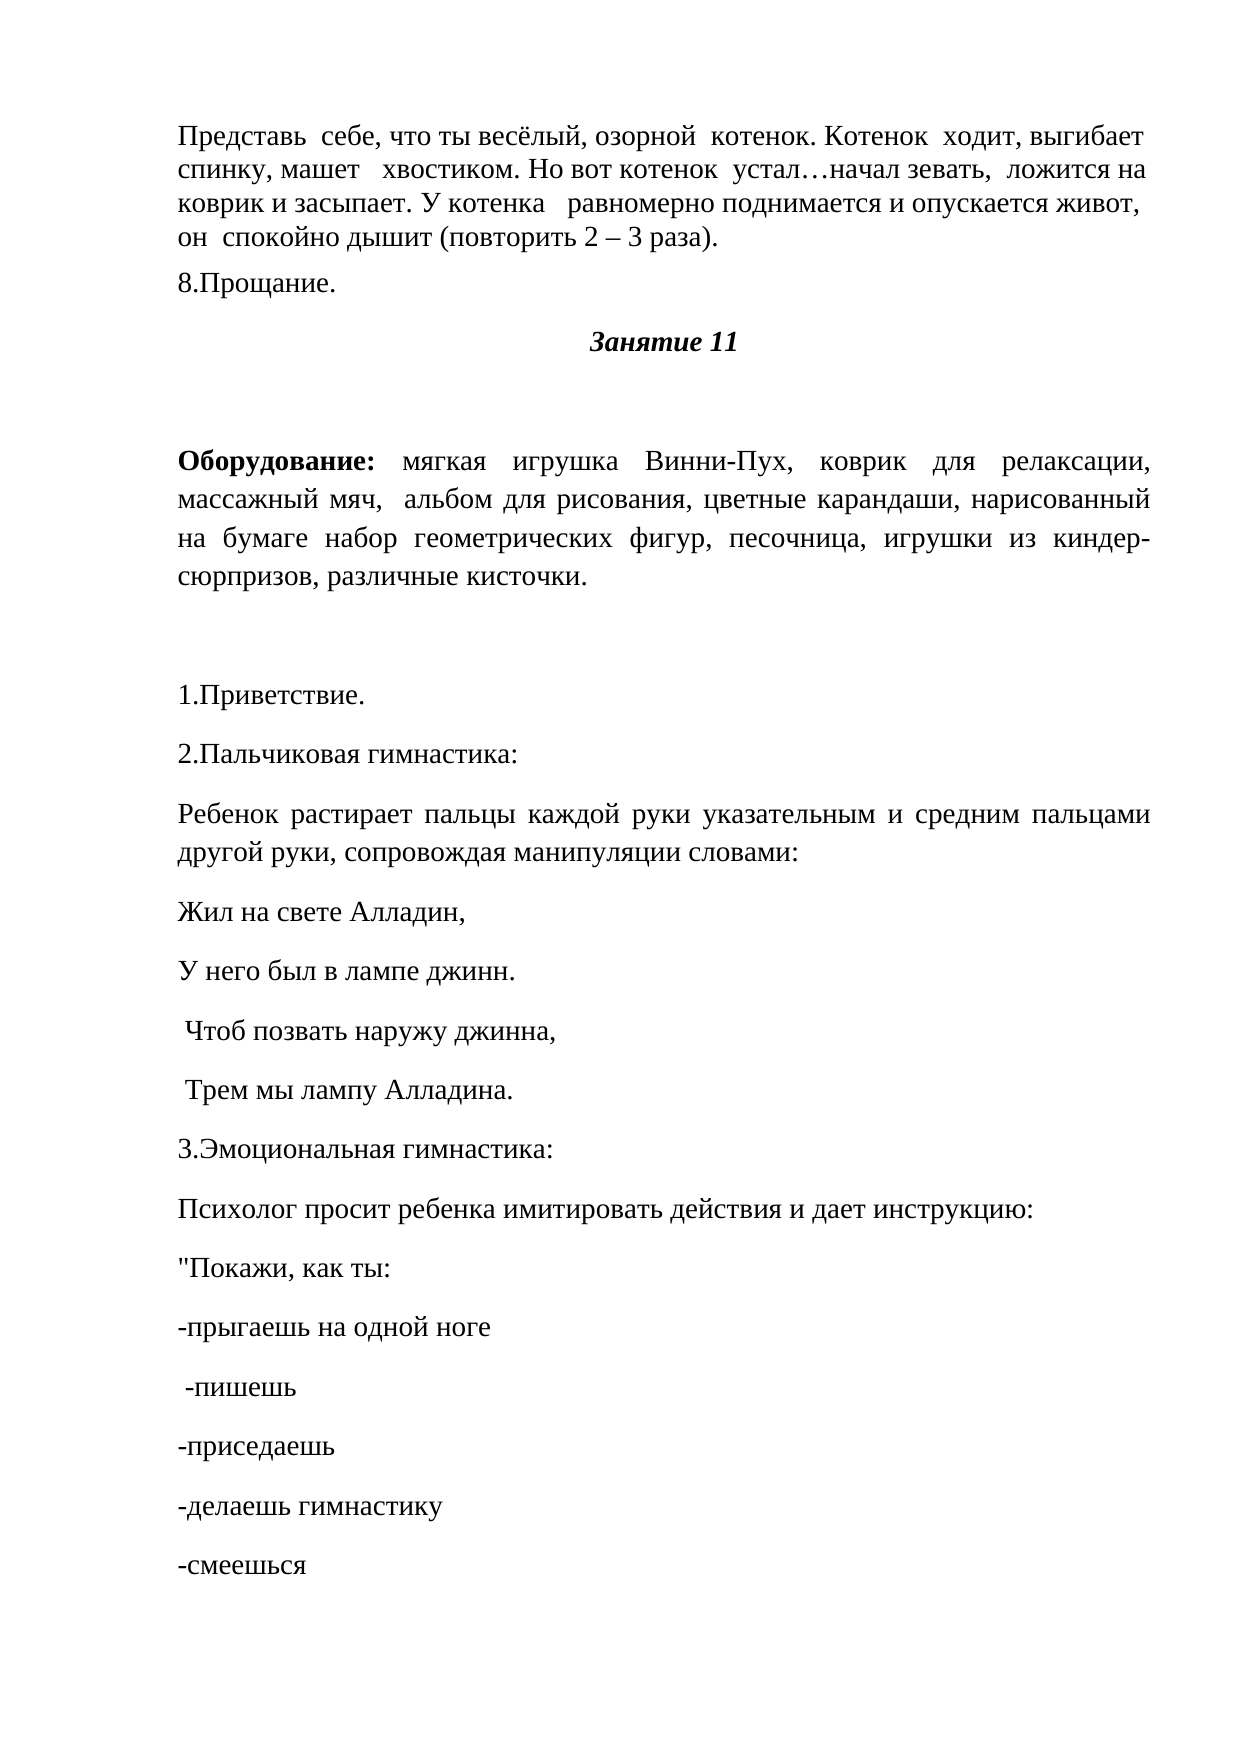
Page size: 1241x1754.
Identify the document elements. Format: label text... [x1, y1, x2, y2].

text Чтоб позвать наружу джинна, [177, 1013, 1152, 1046]
text У него был в лампе джинн. [177, 953, 1152, 987]
text -пишешь [177, 1369, 1152, 1402]
text Психолог просит ребенка имитировать действия и дает инструкцию: [177, 1191, 1152, 1224]
text "Покажи, как ты: [177, 1250, 1152, 1284]
text Занятие 11 [177, 324, 1152, 358]
text 8.Прощание. [177, 265, 1152, 298]
text Оборудование: мягкая игрушка Винни-Пух, коврик для релаксации, массажный мяч, альбом для рисования, цветные карандаши, нарисованный на бумаге набор геометрических фигур, песочница, игрушки из киндер-сюрпризов, различные кисточки. [177, 443, 1152, 592]
text -делаешь гимнастику [177, 1488, 1152, 1521]
text -смеешься [177, 1547, 1152, 1581]
text Жил на свете Алладин, [177, 894, 1152, 927]
text Ребенок растирает пальцы каждой руки указательным и средним пальцами другой руки, сопровождая манипуляции словами: [177, 796, 1152, 868]
text 1.Приветствие. [177, 677, 1152, 711]
text 2.Пальчиковая гимнастика: [177, 737, 1152, 770]
text -приседаешь [177, 1428, 1152, 1462]
text 3.Эмоциональная гимнастика: [177, 1131, 1152, 1165]
text Трем мы лампу Алладина. [177, 1072, 1152, 1106]
text Представь себе, что ты весёлый, озорной котенок. Котенок ходит, выгибает спинку, машет хвостиком. Но вот котенок устал…начал зевать, ложится на коврик и засыпает. У котенка равномерно поднимается и опускается живот, он спокойно дышит (повторить 2 – 3 раза). [177, 118, 1152, 252]
text -прыгаешь на одной ноге [177, 1309, 1152, 1343]
